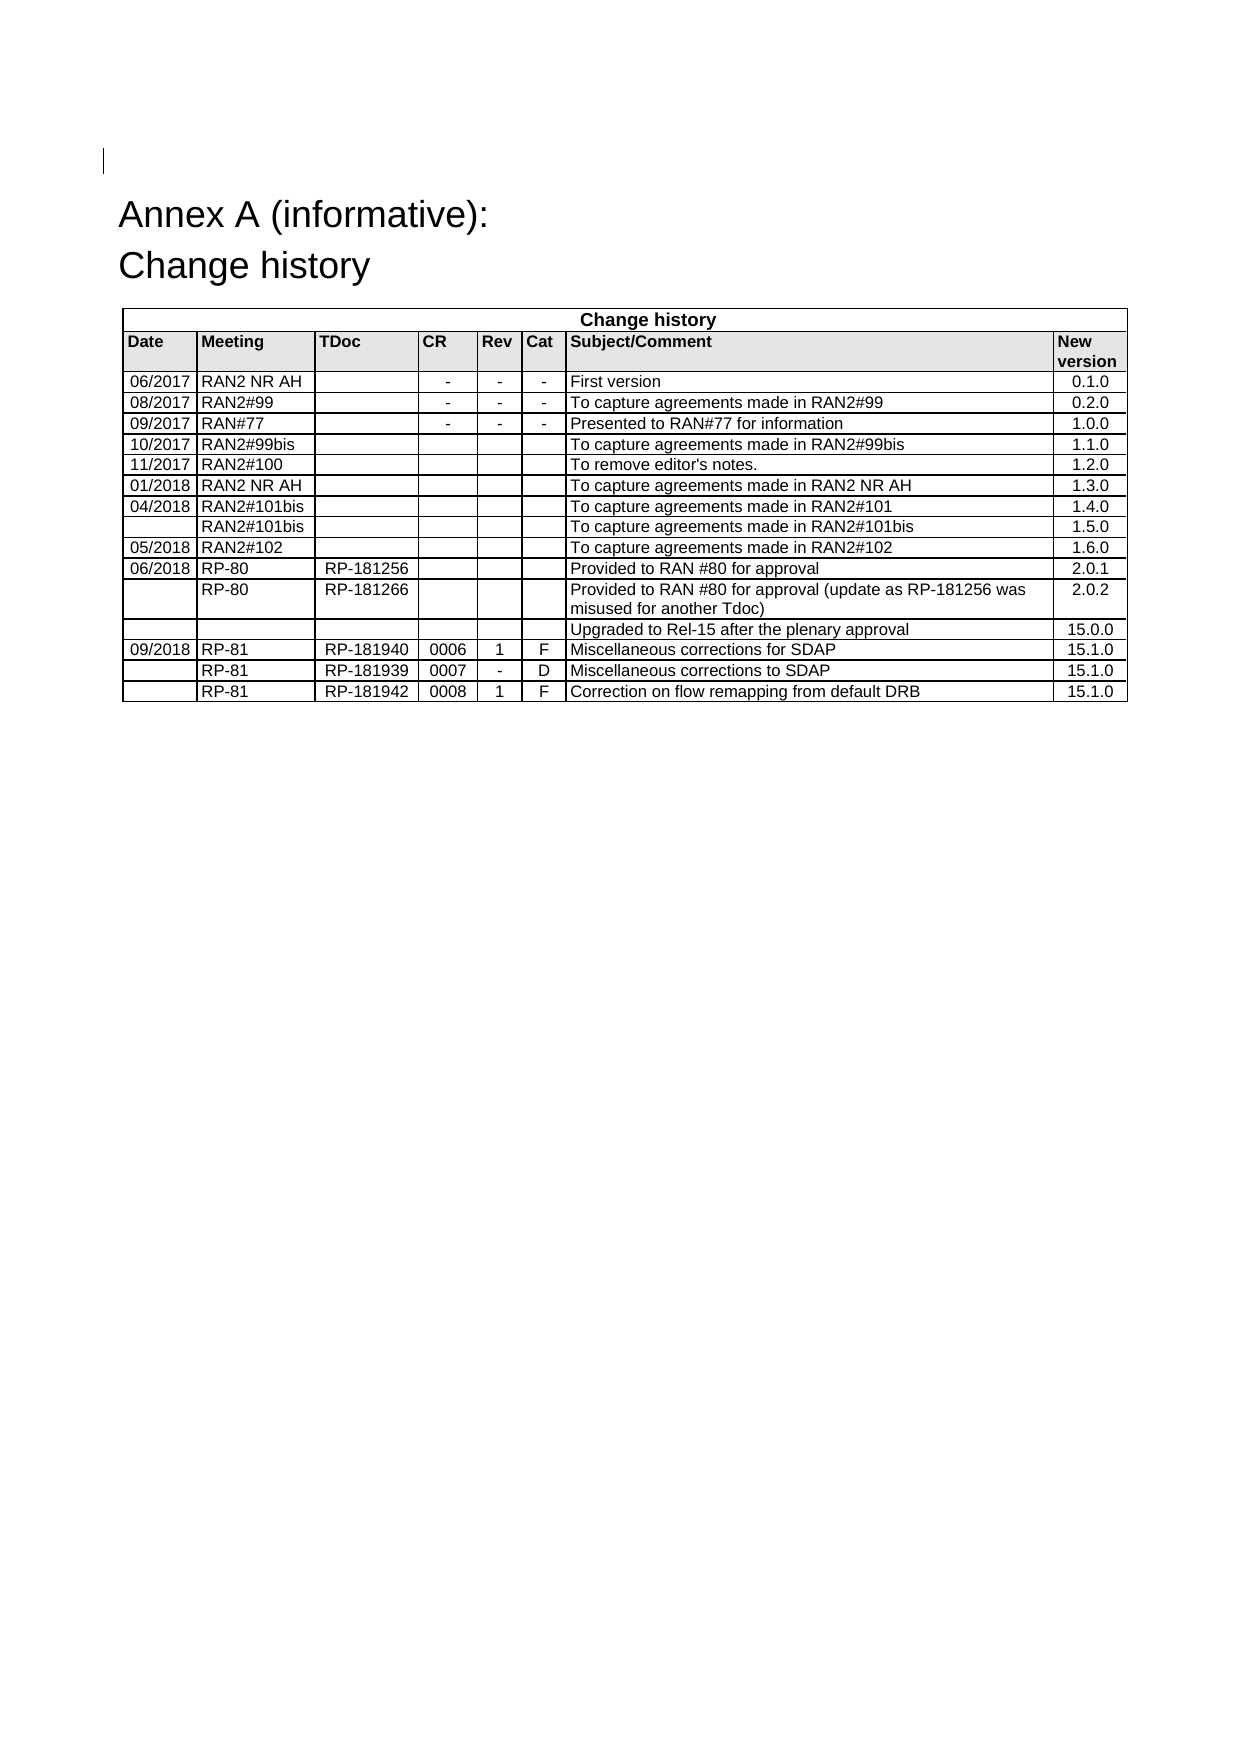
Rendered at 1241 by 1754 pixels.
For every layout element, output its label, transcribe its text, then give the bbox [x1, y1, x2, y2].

table_cell [124, 580, 196, 618]
table_cell Miscellaneous corrections for SDAP [567, 640, 1053, 659]
table_cell - [419, 414, 477, 433]
table_cell [478, 620, 521, 638]
table_cell - [478, 414, 521, 433]
table_cell RAN2#99 [198, 393, 314, 412]
table_cell [419, 580, 477, 618]
table_cell 0006 [419, 640, 477, 659]
table_cell RAN2 NR AH [198, 476, 314, 495]
table_cell 15.1.0 [1054, 680, 1127, 701]
table_cell [478, 497, 521, 516]
table_cell Presented to RAN#77 for information [567, 414, 1053, 433]
table_cell [478, 559, 521, 578]
table_cell [316, 393, 418, 412]
table_cell RP-81 [198, 661, 314, 680]
table_cell F [523, 640, 565, 659]
table_cell 1.4.0 [1054, 495, 1127, 516]
table_cell 11/2017 [124, 455, 196, 474]
table_cell 1.0.0 [1054, 412, 1127, 433]
table_cell [523, 476, 565, 495]
table_cell 01/2018 [124, 476, 196, 495]
table_cell [523, 517, 565, 536]
table_cell [478, 538, 521, 557]
table_cell D [523, 661, 565, 680]
table_cell Subject/Comment [567, 332, 1053, 371]
table_cell CR [419, 332, 477, 371]
table_cell - [478, 372, 521, 391]
table_cell 15.0.0 [1054, 618, 1127, 638]
table_cell [316, 435, 418, 453]
subtitle Annex A (informative): Change history [118, 192, 1122, 287]
table_cell RAN#77 [198, 414, 314, 433]
table_cell RAN2#101bis [198, 497, 314, 516]
table_cell [419, 435, 477, 453]
table_cell - [419, 372, 477, 391]
table_cell [523, 559, 565, 578]
table_cell 2.0.2 [1054, 578, 1127, 618]
table_cell 09/2017 [124, 414, 196, 433]
table_cell RP-181256 [316, 559, 418, 578]
table_cell [316, 476, 418, 495]
table_cell RP-80 [198, 580, 314, 618]
table_cell RP-81 [198, 640, 314, 659]
table_cell 1 [478, 640, 521, 659]
table_cell [124, 517, 196, 536]
table_cell 06/2017 [124, 372, 196, 391]
table_cell New version [1054, 331, 1127, 371]
table_cell 15.1.0 [1054, 659, 1127, 680]
table_cell RAN2#99bis [198, 435, 314, 453]
table_cell [478, 435, 521, 453]
table_cell - [478, 393, 521, 412]
table_cell [124, 620, 196, 638]
table_cell [419, 620, 477, 638]
table_cell 06/2018 [124, 559, 196, 578]
table_cell [316, 372, 418, 391]
table_cell RP-181266 [316, 580, 418, 618]
table_cell - [523, 372, 565, 391]
table_cell [523, 538, 565, 557]
table_cell RP-181940 [316, 640, 418, 659]
table_cell 0008 [419, 682, 477, 701]
table_cell Correction on flow remapping from default DRB [567, 682, 1053, 701]
table_cell 05/2018 [124, 538, 196, 557]
table_cell [419, 538, 477, 557]
table_cell RP-81 [198, 682, 314, 701]
table_cell [478, 580, 521, 618]
table_cell Rev [478, 332, 521, 371]
table_cell 1.6.0 [1054, 536, 1127, 557]
table_cell 0.1.0 [1054, 371, 1127, 391]
table_cell [478, 517, 521, 536]
table_cell Provided to RAN #80 for approval (update as RP-181256 was misused for another Tdoc) [567, 580, 1053, 618]
table_cell [198, 620, 314, 638]
table_cell [124, 682, 196, 701]
table_cell [124, 661, 196, 680]
table_cell To capture agreements made in RAN2#102 [567, 538, 1053, 557]
table_cell 09/2018 [124, 640, 196, 659]
table_cell - [523, 414, 565, 433]
table_cell [419, 517, 477, 536]
table_cell [523, 435, 565, 453]
table_cell 0007 [419, 661, 477, 680]
table_cell To capture agreements made in RAN2#99bis [567, 435, 1053, 453]
table_cell [419, 476, 477, 495]
table_cell Upgraded to Rel-15 after the plenary approval [567, 620, 1053, 638]
table_cell [316, 620, 418, 638]
table_cell Miscellaneous corrections to SDAP [567, 661, 1053, 680]
table_cell [523, 455, 565, 474]
table_cell First version [567, 372, 1053, 391]
table_cell [478, 455, 521, 474]
table_cell - [478, 661, 521, 680]
table_cell 2.0.1 [1054, 557, 1127, 578]
table_cell Provided to RAN #80 for approval [567, 559, 1053, 578]
table_cell To capture agreements made in RAN2#99 [567, 393, 1053, 412]
table_cell RAN2#102 [198, 538, 314, 557]
table_cell To remove editor's notes. [567, 455, 1053, 474]
table_cell [419, 497, 477, 516]
table_cell - [523, 393, 565, 412]
table_cell [316, 455, 418, 474]
table_cell [478, 476, 521, 495]
table_cell [316, 538, 418, 557]
table_cell RAN2#101bis [198, 517, 314, 536]
table_cell 1 [478, 682, 521, 701]
table_cell 10/2017 [124, 435, 196, 453]
table_cell 15.1.0 [1054, 639, 1127, 659]
table_cell [316, 517, 418, 536]
table_cell RAN2#100 [198, 455, 314, 474]
table_cell 0.2.0 [1054, 391, 1127, 412]
table_cell To capture agreements made in RAN2 NR AH [567, 476, 1053, 495]
table_cell [523, 497, 565, 516]
table_cell RP-80 [198, 559, 314, 578]
table_cell Meeting [198, 332, 314, 371]
table_cell To capture agreements made in RAN2#101bis [567, 517, 1053, 536]
table_cell Date [124, 332, 196, 371]
table_cell 1.5.0 [1054, 516, 1127, 536]
table_header Change history [124, 309, 1127, 331]
table_cell [419, 455, 477, 474]
table_cell F [523, 682, 565, 701]
table_cell RP-181942 [316, 682, 418, 701]
table_cell 1.2.0 [1054, 454, 1127, 474]
table_cell [316, 414, 418, 433]
table_cell 1.1.0 [1054, 433, 1127, 453]
table_cell Cat [523, 332, 565, 371]
table_cell 08/2017 [124, 393, 196, 412]
table_cell 1.3.0 [1054, 474, 1127, 495]
table_cell RAN2 NR AH [198, 372, 314, 391]
table_cell 04/2018 [124, 497, 196, 516]
table_cell [523, 620, 565, 638]
table_cell TDoc [316, 332, 418, 371]
table_cell [419, 559, 477, 578]
table_cell [316, 497, 418, 516]
table_cell [523, 580, 565, 618]
table_cell RP-181939 [316, 661, 418, 680]
table_cell - [419, 393, 477, 412]
table_cell To capture agreements made in RAN2#101 [567, 497, 1053, 516]
